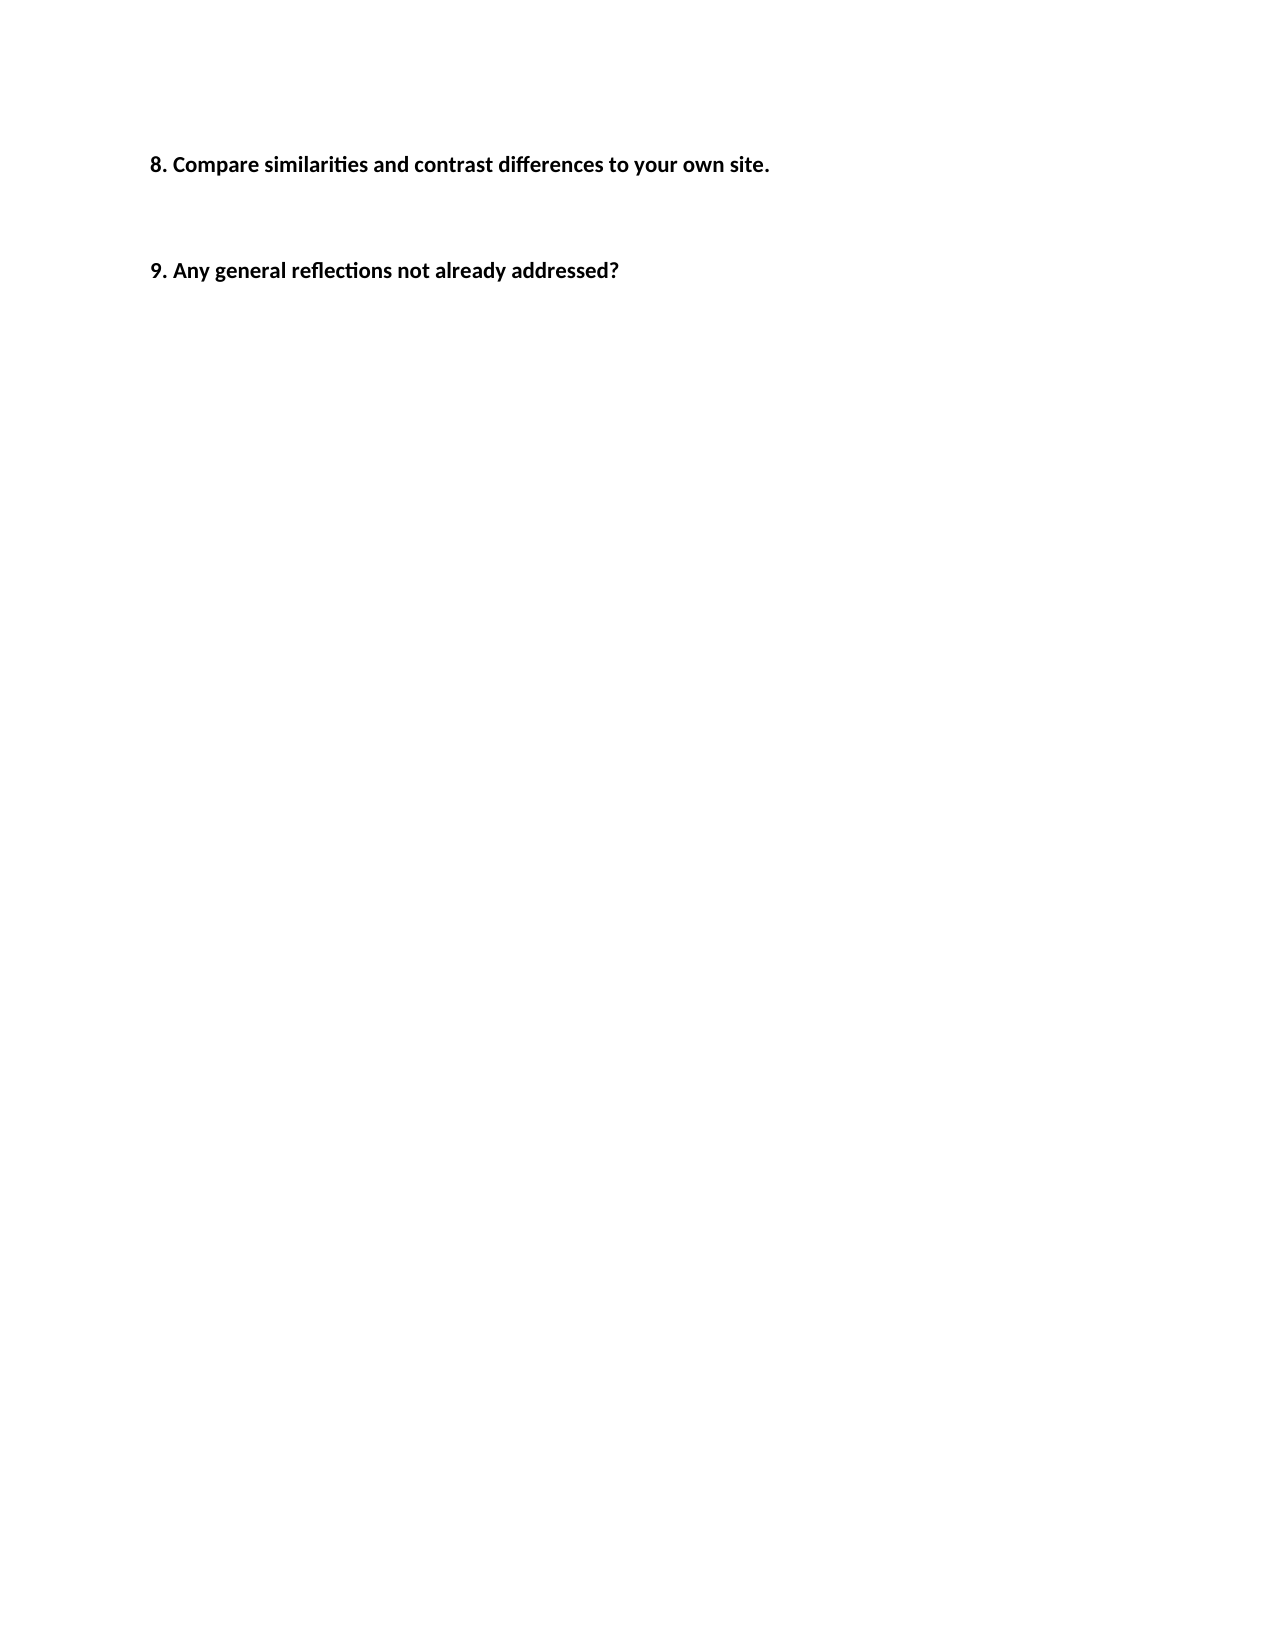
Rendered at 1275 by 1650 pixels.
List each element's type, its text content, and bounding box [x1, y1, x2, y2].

text 8. Compare similarities and contrast differences to your own site. [150, 150, 1125, 178]
text 9. Any general reflections not already addressed? [150, 256, 1125, 284]
